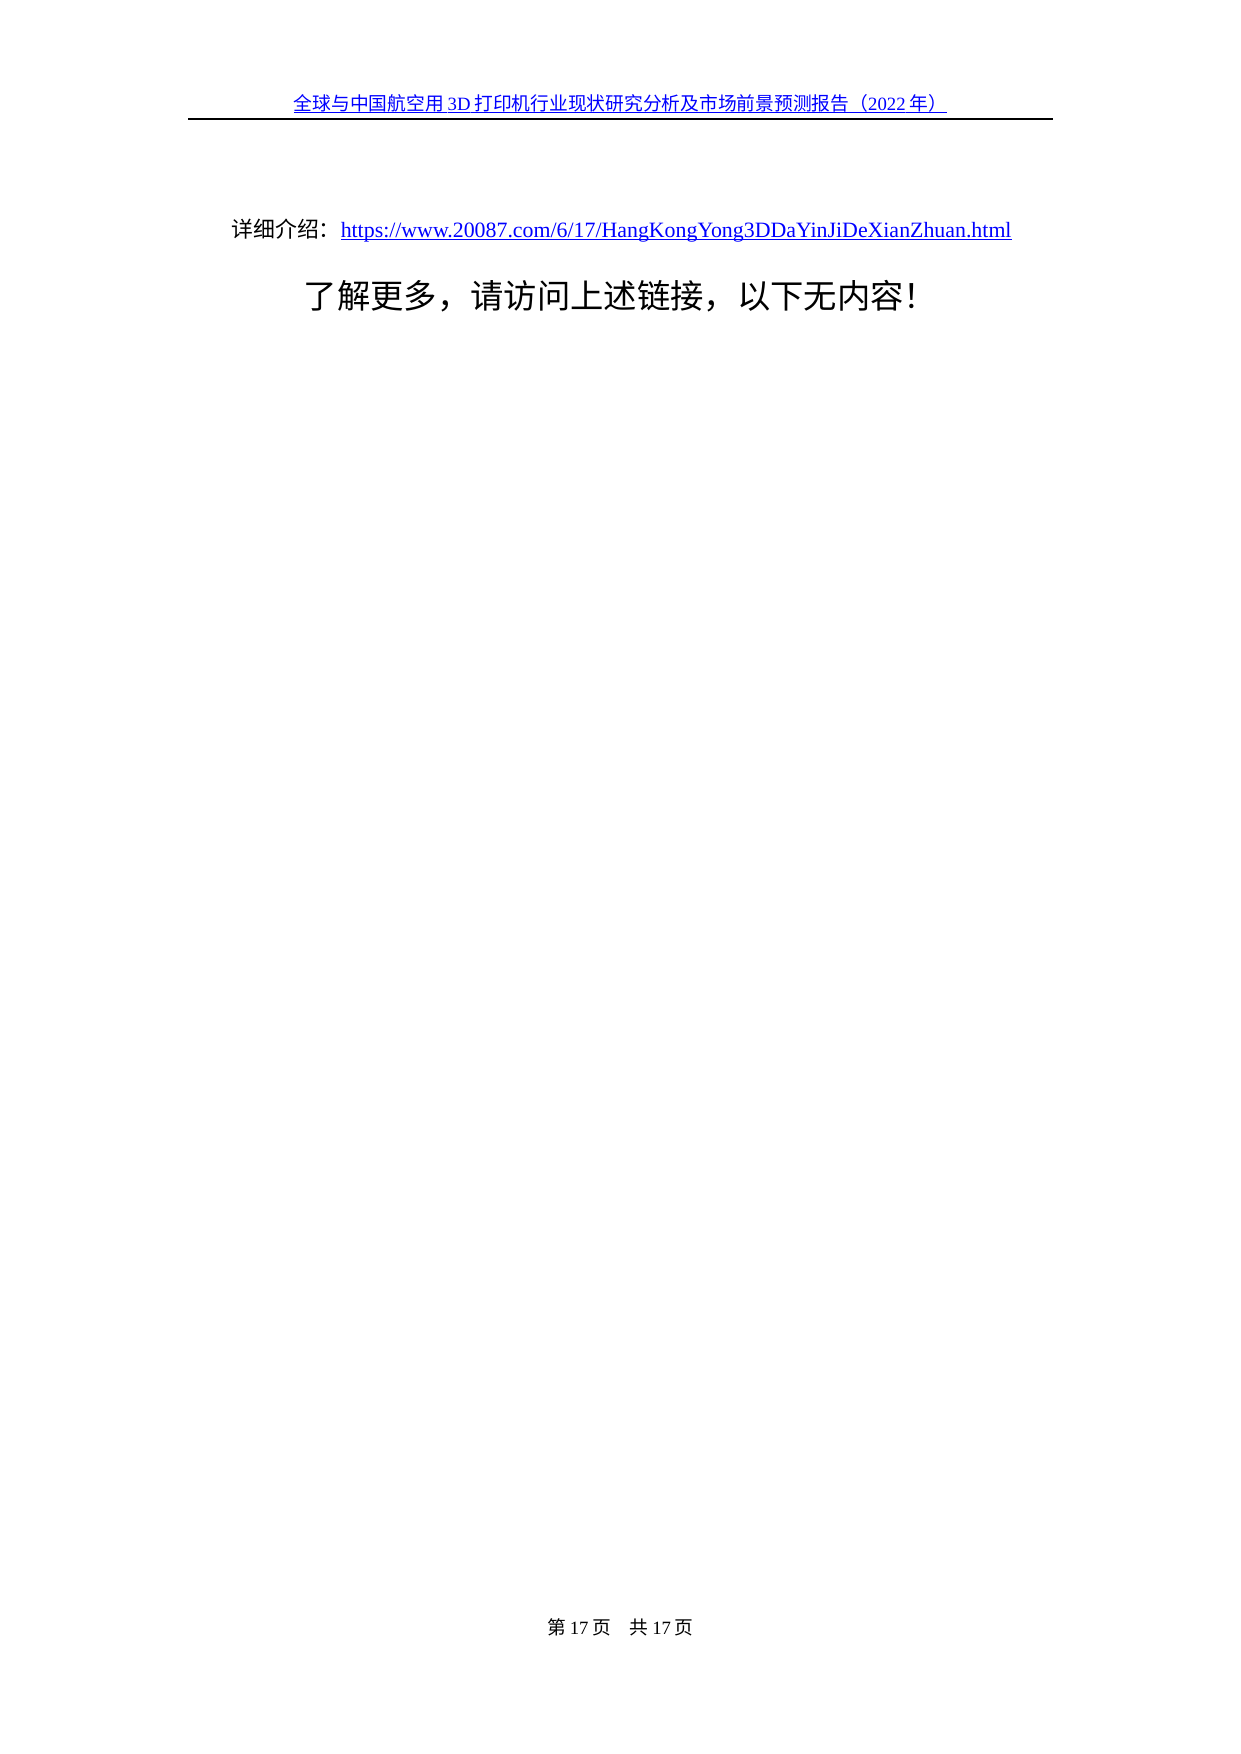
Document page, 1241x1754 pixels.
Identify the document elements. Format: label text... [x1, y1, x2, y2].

text 详细介绍：https://www.20087.com/6/17/HangKongYong3DDaYinJiDeXianZhuan.html [187, 212, 1053, 244]
title 了解更多，请访问上述链接，以下无内容！ [187, 262, 1053, 327]
